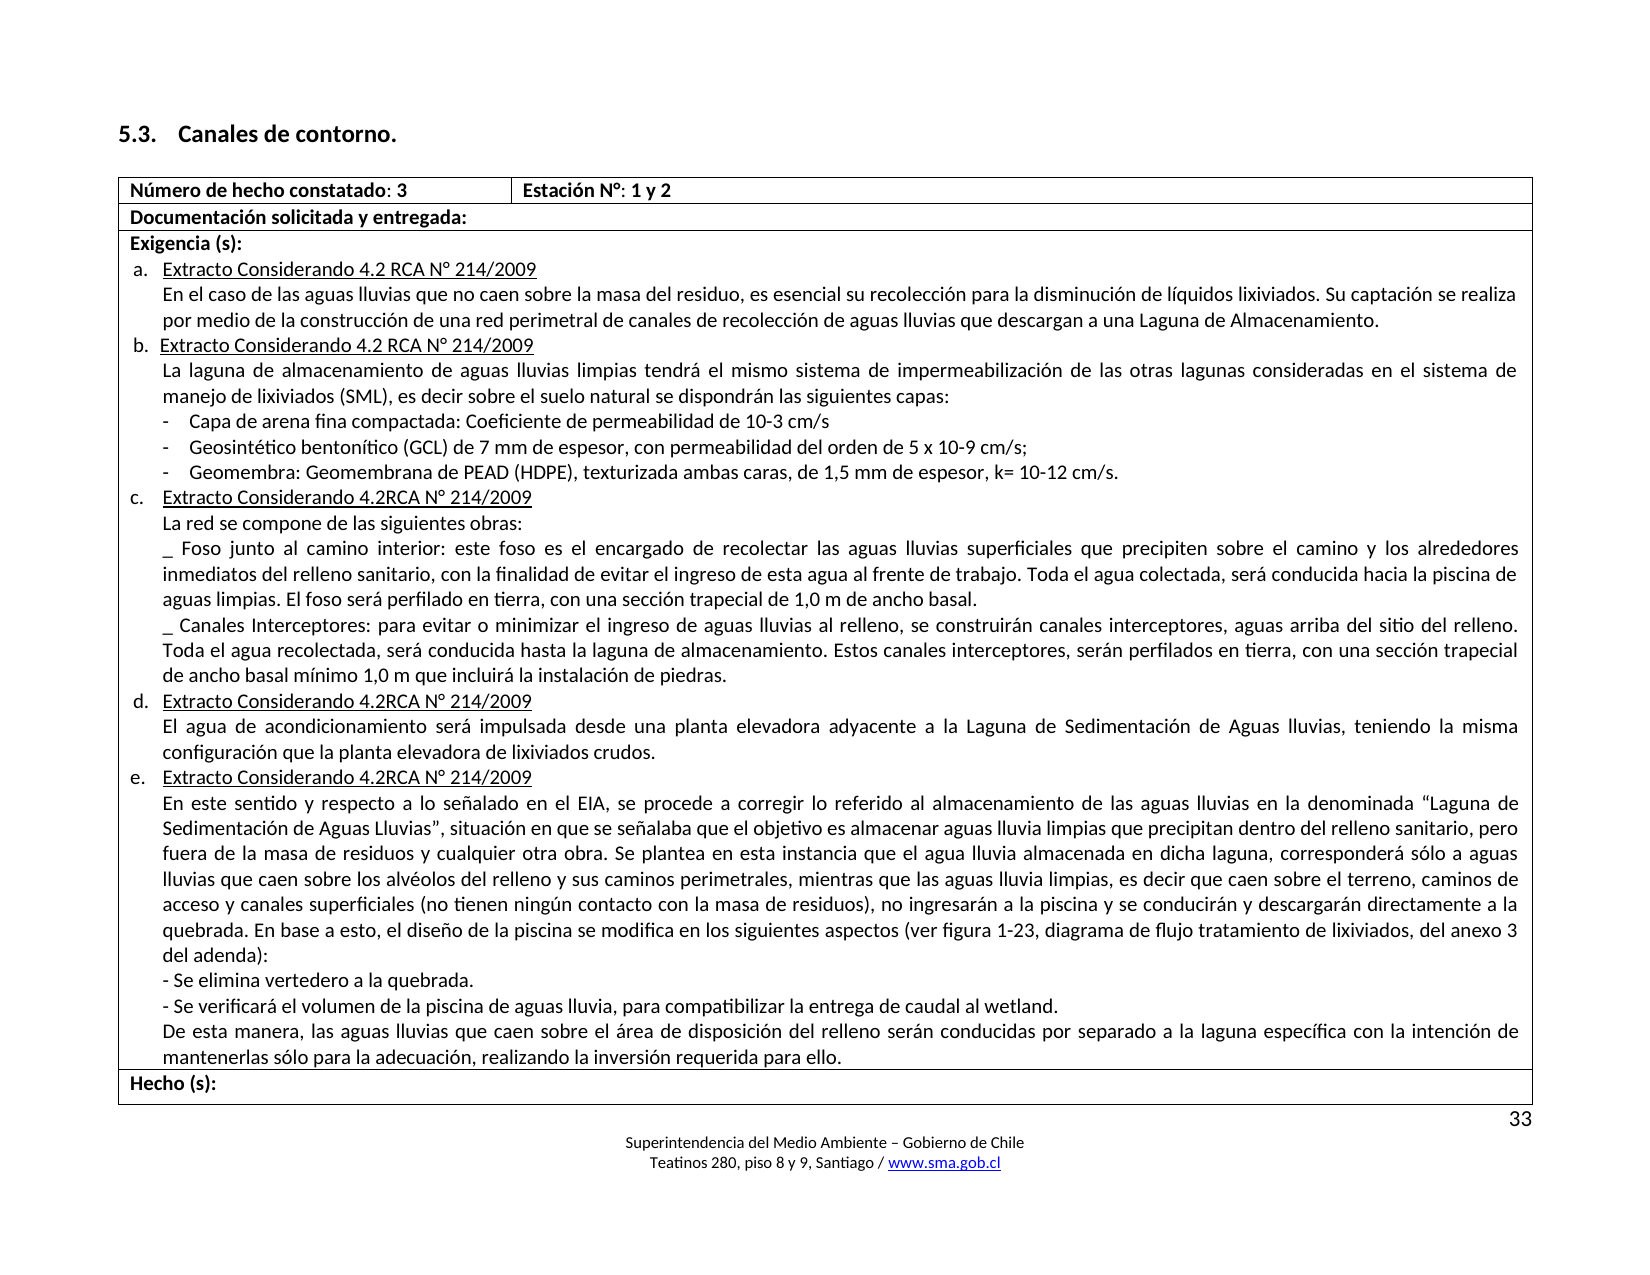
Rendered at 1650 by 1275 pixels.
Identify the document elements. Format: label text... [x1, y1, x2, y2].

table_header Número de hecho constatado: 3 [119, 178, 511, 203]
table_cell Documentación solicitada y entregada: [119, 204, 1532, 229]
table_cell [119, 1070, 1532, 1103]
table_header Estación N°: 1 y 2 [512, 178, 1532, 203]
table_cell Exigencia (s): Extracto Considerando 4.2 RCA N° 214/2009 En el caso de las aguas lluvias que no caen sobre la masa del residuo, es esencial su recolección para la disminución de líquidos lixiviados. Su captación se realiza por medio de la construcción de una red perimetral de canales de recolección de aguas lluvias que descargan a una Laguna de Almacenamiento. b. Extracto Considerando 4.2 RCA N° 214/2009 La laguna de almacenamiento de aguas lluvias limpias tendrá el mismo sistema de impermeabilización de las otras lagunas consideradas en el sistema de manejo de lixiviados (SML), es decir sobre el suelo natural se dispondrán las siguientes capas: - Capa de arena fina compactada: Coeficiente de permeabilidad de 10-3 cm/s - Geosintético bentonítico (GCL) de 7 mm de espesor, con permeabilidad del orden de 5 x 10-9 cm/s; - Geomembra: Geomembrana de PEAD (HDPE), texturizada ambas caras, de 1,5 mm de espesor, k= 10-12 cm/s. Extracto Considerando 4.2RCA N° 214/2009 La red se compone de las siguientes obras: _ Foso junto al camino interior: este foso es el encargado de recolectar las aguas lluvias superficiales que precipiten sobre el camino y los alrededores inmediatos del relleno sanitario, con la finalidad de evitar el ingreso de esta agua al frente de trabajo. Toda el agua colectada, será conducida hacia la piscina de aguas limpias. El foso será perfilado en tierra, con una sección trapecial de 1,0 m de ancho basal. _ Canales Interceptores: para evitar o minimizar el ingreso de aguas lluvias al relleno, se construirán canales interceptores, aguas arriba del sitio del relleno. Toda el agua recolectada, será conducida hasta la laguna de almacenamiento. Estos canales interceptores, serán perfilados en tierra, con una sección trapecial de ancho basal mínimo 1,0 m que incluirá la instalación de piedras. Extracto Considerando 4.2RCA N° 214/2009 El agua de acondicionamiento será impulsada desde una planta elevadora adyacente a la Laguna de Sedimentación de Aguas lluvias, teniendo la misma configuración que la planta elevadora de lixiviados crudos. Extracto Considerando 4.2RCA N° 214/2009 En este sentido y respecto a lo señalado en el EIA, se procede a corregir lo referido al almacenamiento de las aguas lluvias en la denominada “Laguna de Sedimentación de Aguas Lluvias”, situación en que se señalaba que el objetivo es almacenar aguas lluvia limpias que precipitan dentro del relleno sanitario, pero fuera de la masa de residuos y cualquier otra obra. Se plantea en esta instancia que el agua lluvia almacenada en dicha laguna, corresponderá sólo a aguas lluvias que caen sobre los alvéolos del relleno y sus caminos perimetrales, mientras que las aguas lluvia limpias, es decir que caen sobre el terreno, caminos de acceso y canales superficiales (no tienen ningún contacto con la masa de residuos), no ingresarán a la piscina y se conducirán y descargarán directamente a la quebrada. En base a esto, el diseño de la piscina se modifica en los siguientes aspectos (ver figura 1-23, diagrama de flujo tratamiento de lixiviados, del anexo 3 del adenda): - Se elimina vertedero a la quebrada. - Se verificará el volumen de la piscina de aguas lluvia, para compatibilizar la entrega de caudal al wetland. De esta manera, las aguas lluvias que caen sobre el área de disposición del relleno serán conducidas por separado a la laguna específica con la intención de mantenerlas sólo para la adecuación, realizando la inversión requerida para ello. [119, 231, 1532, 1069]
subtitle Canales de contorno. [118, 118, 1532, 149]
